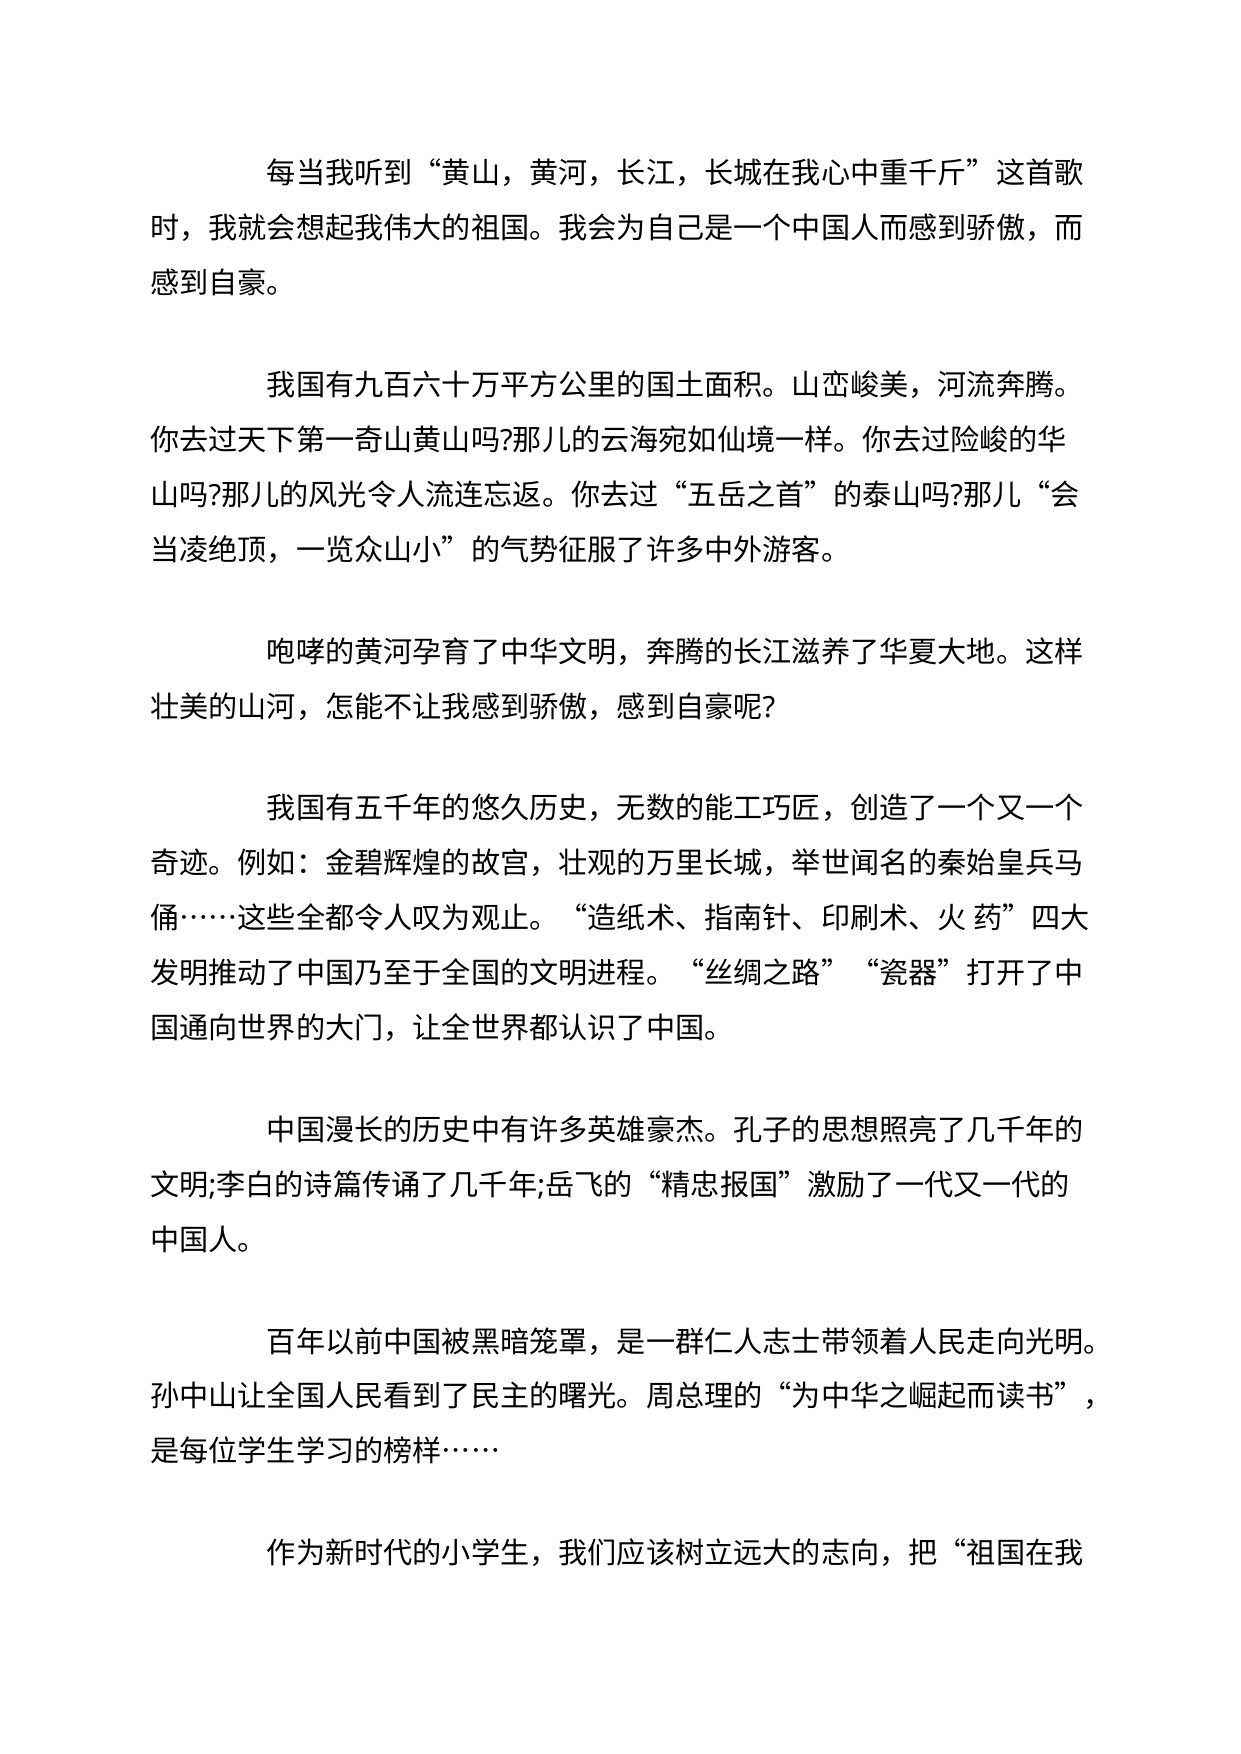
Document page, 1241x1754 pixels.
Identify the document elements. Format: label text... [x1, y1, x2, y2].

text 百年以前中国被黑暗笼罩，是一群仁人志士带领着人民走向光明。孙中山让全国人民看到了民主的曙光。周总理的“为中华之崛起而读书”，是每位学生学习的榜样…… [150, 1318, 1090, 1470]
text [150, 1530, 1090, 1572]
text 我国有九百六十万平方公里的国土面积。山峦峻美，河流奔腾。你去过天下第一奇山黄山吗?那儿的云海宛如仙境一样。你去过险峻的华山吗?那儿的风光令人流连忘返。你去过“五岳之首”的泰山吗?那儿“会当凌绝顶，一览众山小”的气势征服了许多中外游客。 [150, 362, 1090, 569]
text 每当我听到“黄山，黄河，长江，长城在我心中重千斤”这首歌时，我就会想起我伟大的祖国。我会为自己是一个中国人而感到骄傲，而感到自豪。 [150, 150, 1090, 302]
text 中国漫长的历史中有许多英雄豪杰。孔子的思想照亮了几千年的文明;李白的诗篇传诵了几千年;岳飞的“精忠报国”激励了一代又一代的中国人。 [150, 1106, 1090, 1259]
text 咆哮的黄河孕育了中华文明，奔腾的长江滋养了华夏大地。这样壮美的山河，怎能不让我感到骄傲，感到自豪呢? [150, 628, 1090, 726]
text 我国有五千年的悠久历史，无数的能工巧匠，创造了一个又一个奇迹。例如：金碧辉煌的故宫，壮观的万里长城，举世闻名的秦始皇兵马俑……这些全都令人叹为观止。“造纸术、指南针、印刷术、火 药”四大发明推动了中国乃至于全国的文明进程。“丝绸之路”“瓷器”打开了中国通向世界的大门，让全世界都认识了中国。 [150, 785, 1090, 1047]
